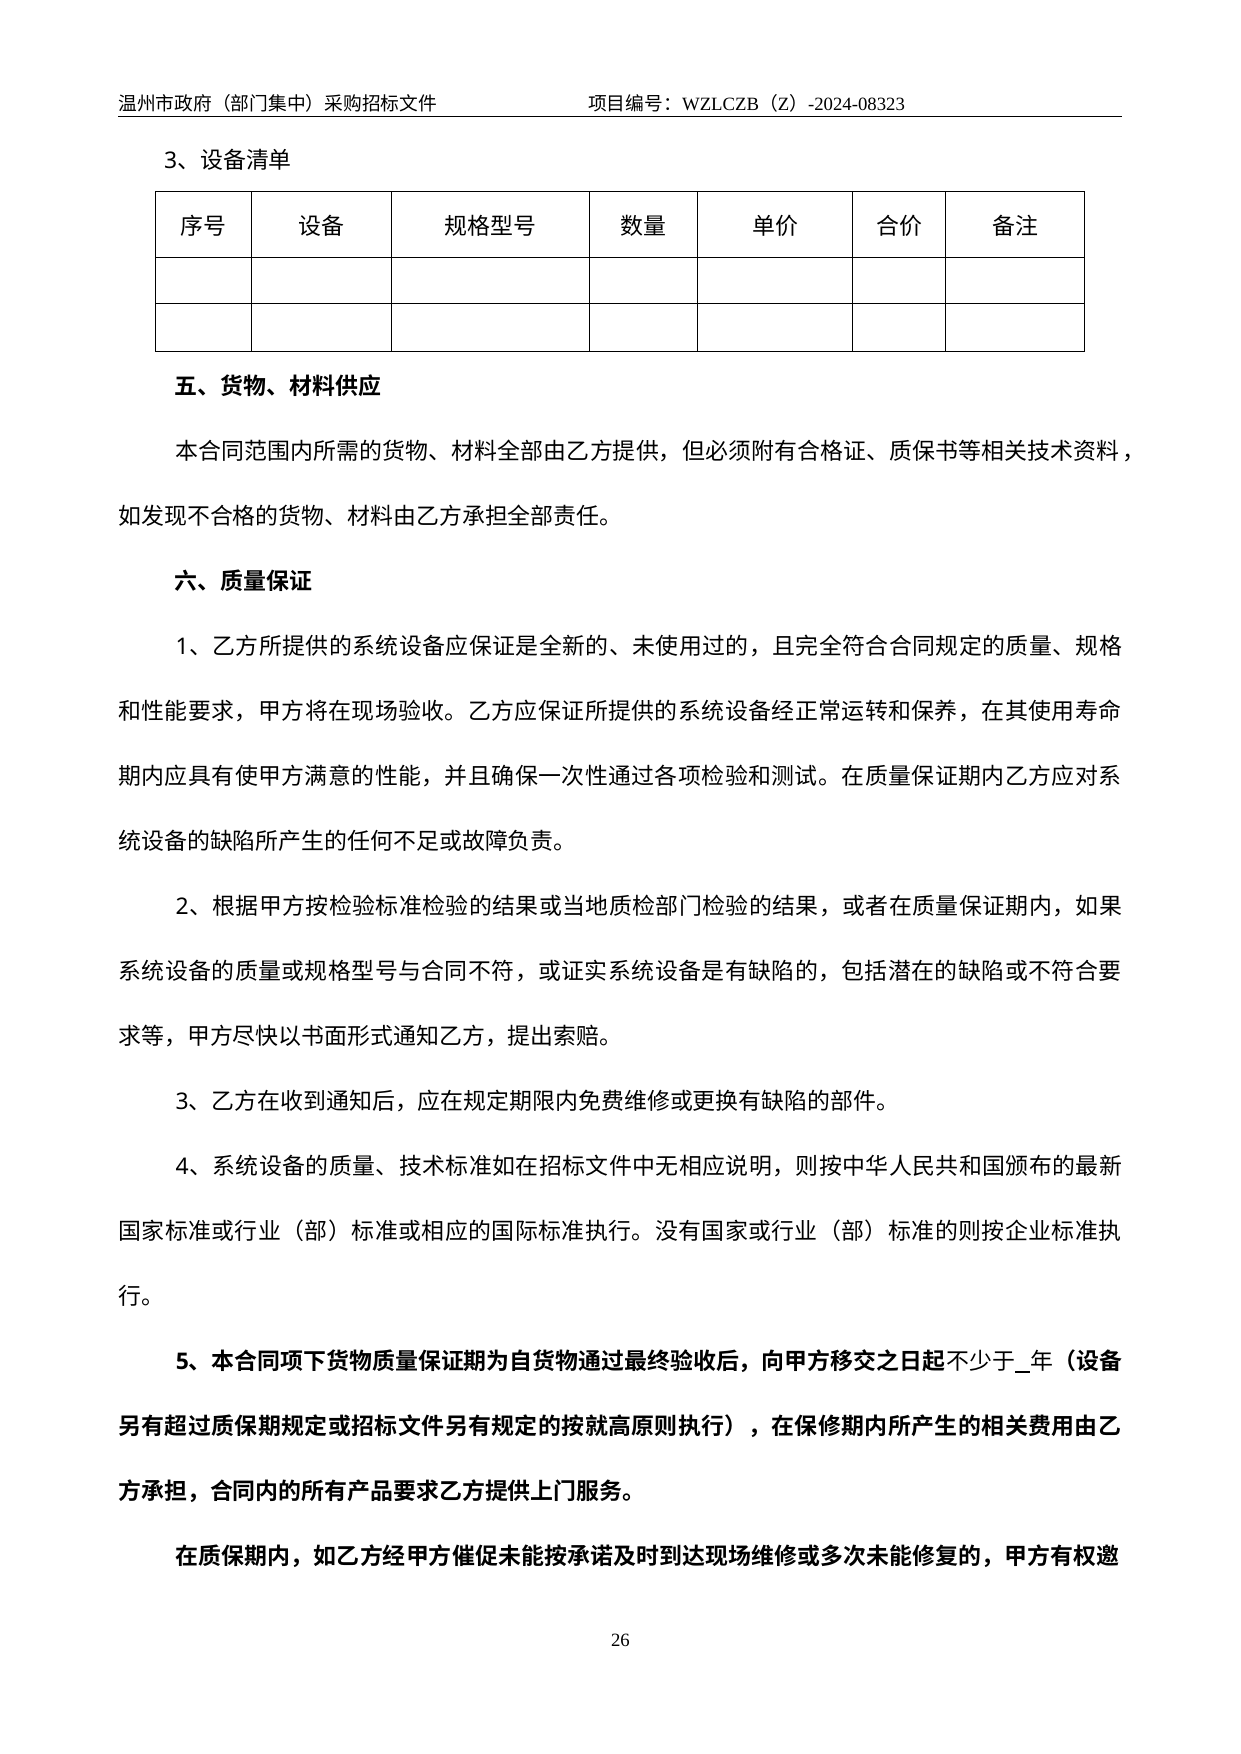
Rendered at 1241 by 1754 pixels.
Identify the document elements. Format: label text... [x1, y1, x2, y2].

text 3、乙方在收到通知后，应在规定期限内免费维修或更换有缺陷的部件。 [118, 1067, 1122, 1132]
table_header 规格型号 [392, 192, 589, 257]
table_cell [946, 304, 1084, 351]
table_cell [946, 258, 1084, 303]
text 3、设备清单 [118, 126, 1122, 191]
table_cell [156, 304, 251, 351]
table_header 设备 [252, 192, 391, 257]
table_cell [252, 258, 391, 303]
text 2、根据甲方按检验标准检验的结果或当地质检部门检验的结果，或者在质量保证期内，如果系统设备的质量或规格型号与合同不符，或证实系统设备是有缺陷的，包括潜在的缺陷或不符合要求等，甲方尽快以书面形式通知乙方，提出索赔。 [118, 872, 1122, 1067]
table_cell [590, 258, 697, 303]
table_header 单价 [698, 192, 852, 257]
table_cell [156, 258, 251, 303]
table_header 序号 [156, 192, 251, 257]
text 本合同范围内所需的货物、材料全部由乙方提供，但必须附有合格证、质保书等相关技术资料，如发现不合格的货物、材料由乙方承担全部责任。 [118, 417, 1122, 547]
text 六、质量保证 [118, 547, 1122, 612]
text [118, 1522, 1122, 1587]
table_header 备注 [946, 192, 1084, 257]
text 4、系统设备的质量、技术标准如在招标文件中无相应说明，则按中华人民共和国颁布的最新国家标准或行业（部）标准或相应的国际标准执行。没有国家或行业（部）标准的则按企业标准执行。 [118, 1132, 1122, 1327]
table_cell [252, 304, 391, 351]
text 五、货物、材料供应 [118, 352, 1122, 417]
table_cell [392, 304, 589, 351]
table_cell [698, 304, 852, 351]
table_cell [853, 258, 945, 303]
table_cell [392, 258, 589, 303]
table_header 数量 [590, 192, 697, 257]
text 1、乙方所提供的系统设备应保证是全新的、未使用过的，且完全符合合同规定的质量、规格和性能要求，甲方将在现场验收。乙方应保证所提供的系统设备经正常运转和保养，在其使用寿命期内应具有使甲方满意的性能，并且确保一次性通过各项检验和测试。在质量保证期内乙方应对系统设备的缺陷所产生的任何不足或故障负责。 [118, 612, 1122, 872]
table_cell [853, 304, 945, 351]
table_cell [590, 304, 697, 351]
table_header 合价 [853, 192, 945, 257]
table_cell [698, 258, 852, 303]
text 5、本合同项下货物质量保证期为自货物通过最终验收后，向甲方移交之日起不少于 年（设备另有超过质保期规定或招标文件另有规定的按就高原则执行），在保修期内所产生的相关费用由乙方承担，合同内的所有产品要求乙方提供上门服务。 [118, 1327, 1122, 1522]
